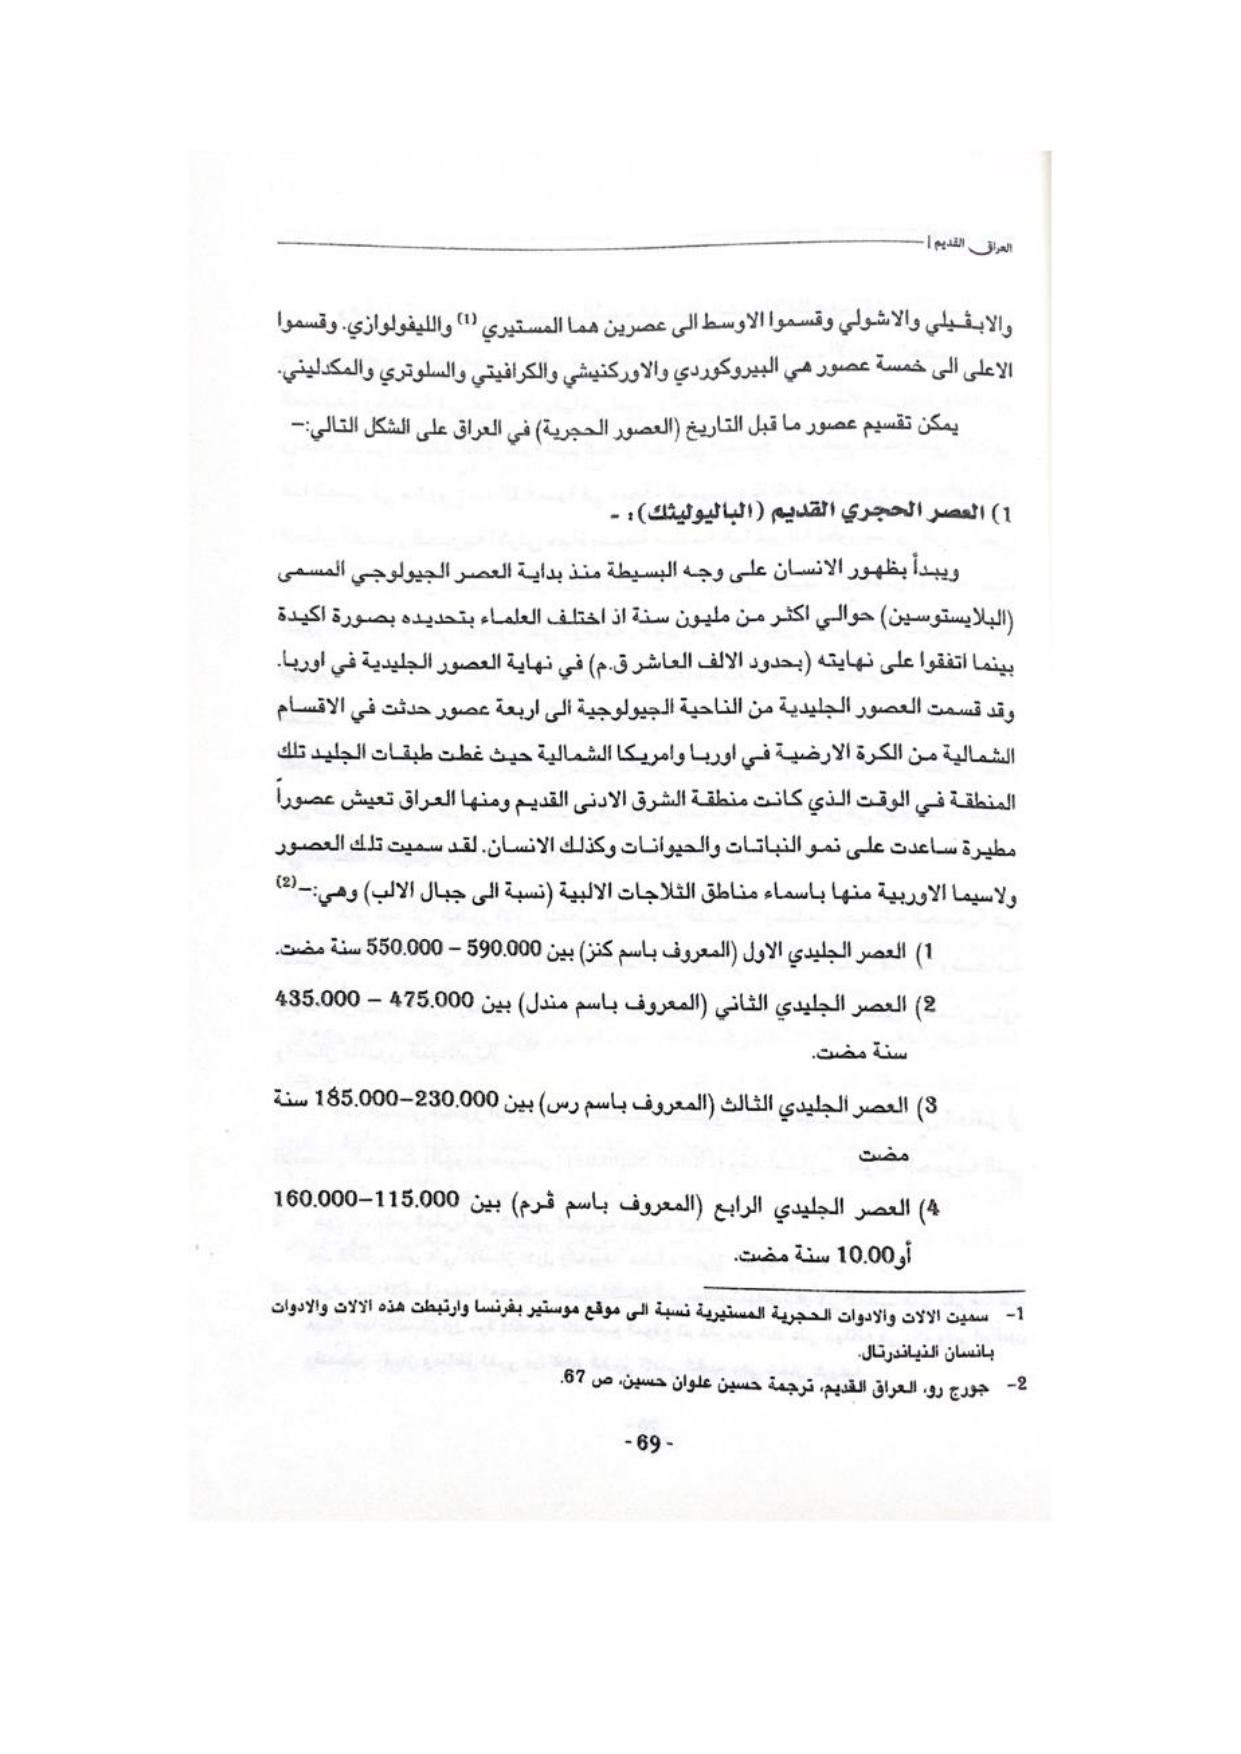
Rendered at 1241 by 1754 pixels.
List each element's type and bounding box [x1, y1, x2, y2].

picture [187, 150, 1053, 1523]
